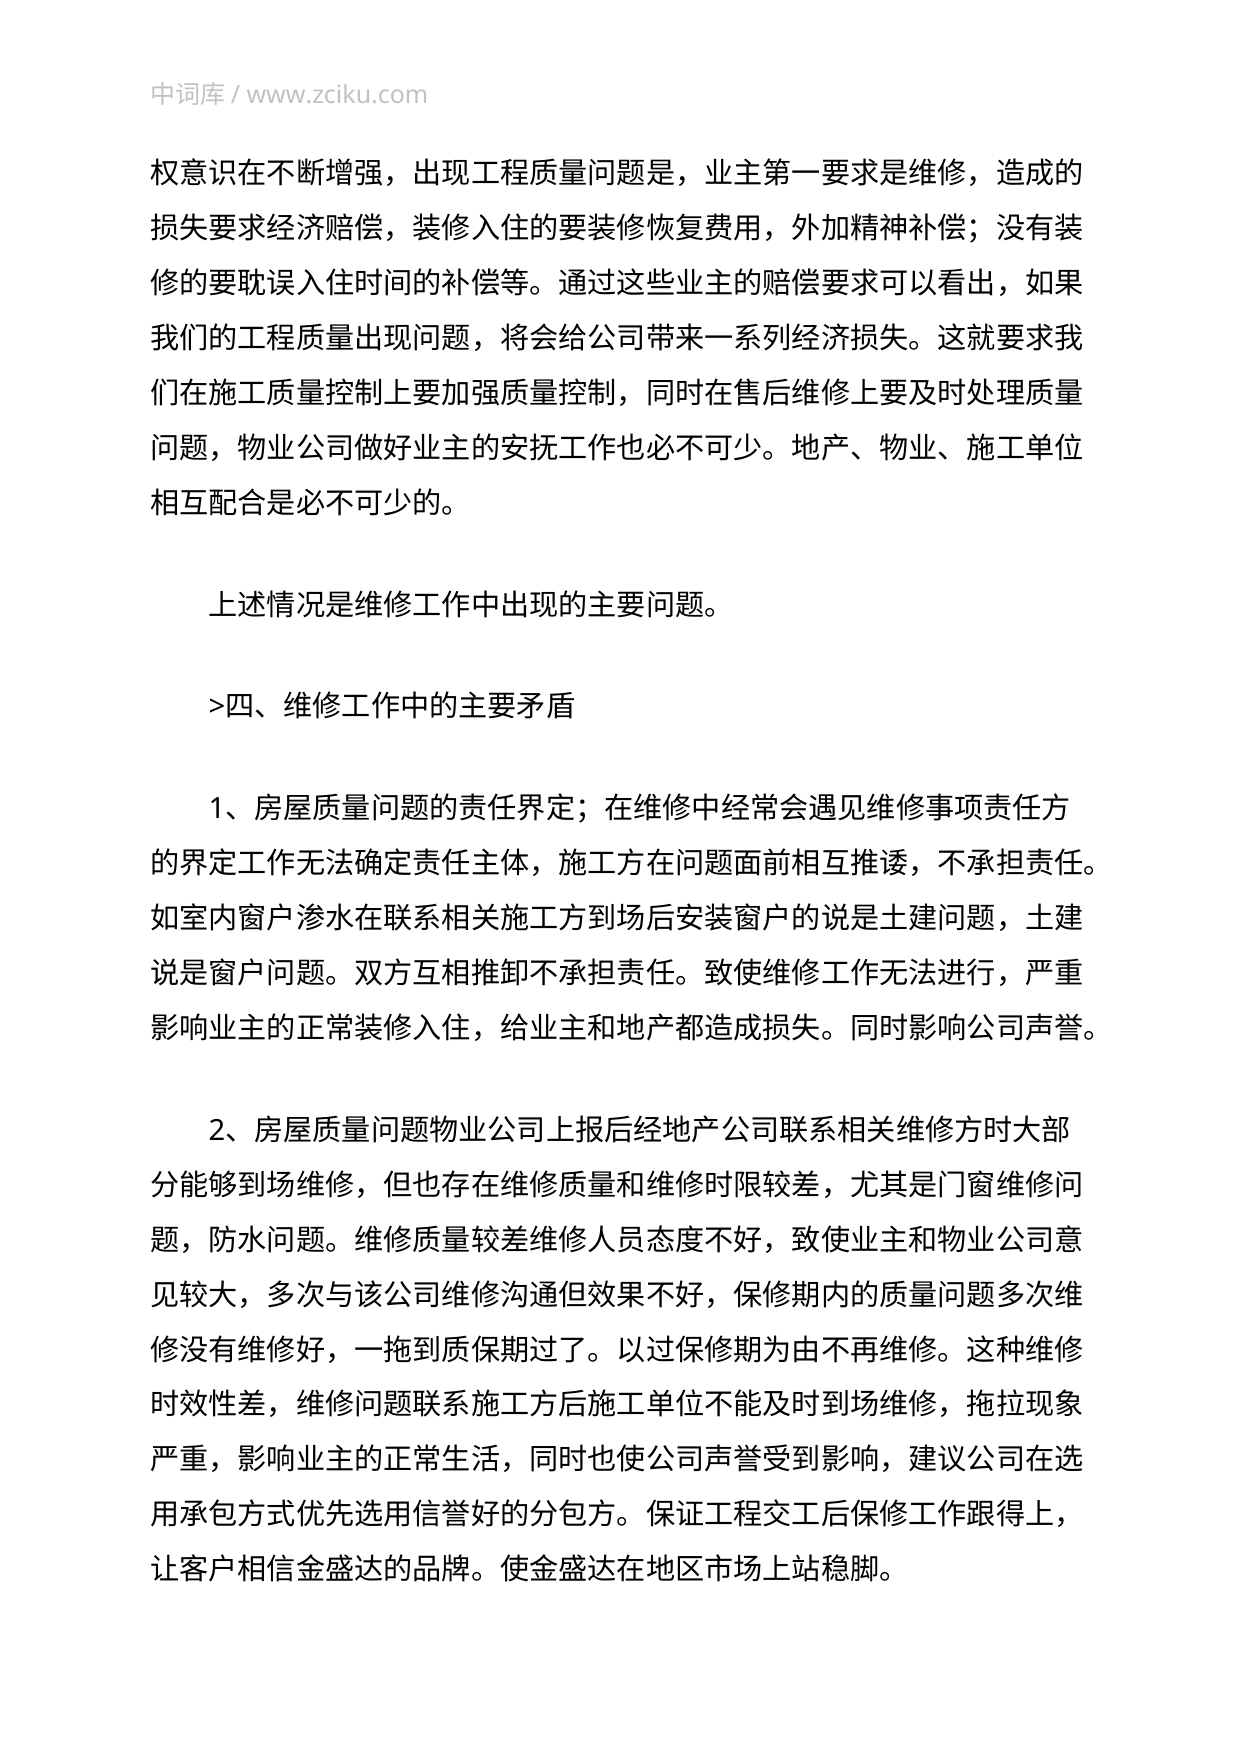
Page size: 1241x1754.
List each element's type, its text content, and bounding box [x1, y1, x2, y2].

text >四、维修工作中的主要矛盾 [150, 683, 1090, 725]
text 1、房屋质量问题的责任界定；在维修中经常会遇见维修事项责任方的界定工作无法确定责任主体，施工方在问题面前相互推诿，不承担责任。如室内窗户渗水在联系相关施工方到场后安装窗户的说是土建问题，土建说是窗户问题。双方互相推卸不承担责任。致使维修工作无法进行，严重影响业主的正常装修入住，给业主和地产都造成损失。同时影响公司声誉。 [150, 785, 1090, 1047]
text 2、房屋质量问题物业公司上报后经地产公司联系相关维修方时大部分能够到场维修，但也存在维修质量和维修时限较差，尤其是门窗维修问题，防水问题。维修质量较差维修人员态度不好，致使业主和物业公司意见较大，多次与该公司维修沟通但效果不好，保修期内的质量问题多次维修没有维修好，一拖到质保期过了。以过保修期为由不再维修。这种维修时效性差，维修问题联系施工方后施工单位不能及时到场维修，拖拉现象严重，影响业主的正常生活，同时也使公司声誉受到影响，建议公司在选用承包方式优先选用信誉好的分包方。保证工程交工后保修工作跟得上，让客户相信金盛达的品牌。使金盛达在地区市场上站稳脚。 [150, 1106, 1090, 1588]
text 上述情况是维修工作中出现的主要问题。 [150, 581, 1090, 623]
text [150, 150, 1090, 522]
